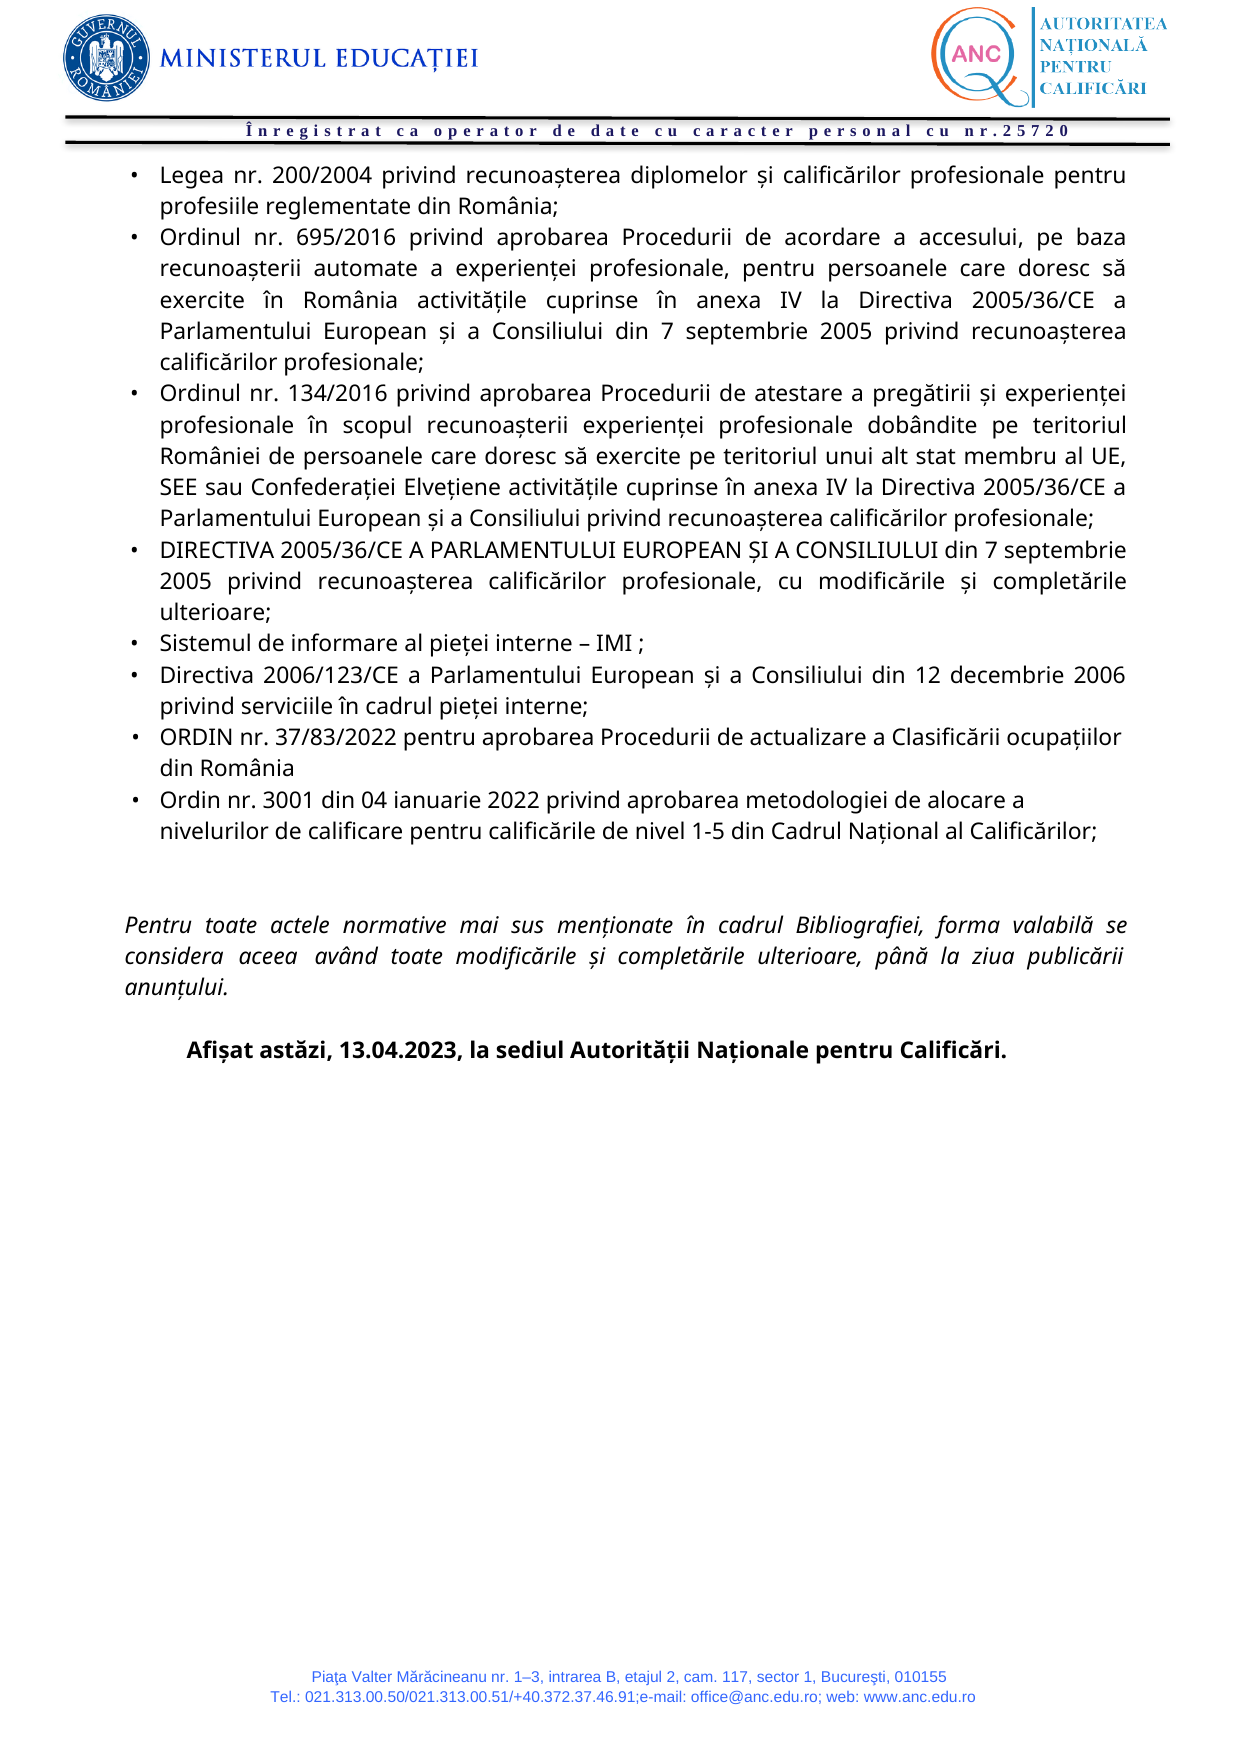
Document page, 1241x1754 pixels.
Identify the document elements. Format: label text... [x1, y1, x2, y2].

text Afișat astăzi, 13.04.2023, la sediul Autorității Naționale pentru Calificări. [112, 1034, 1127, 1065]
list Ordinul nr. 134/2016 privind aprobarea Procedurii de atestare a pregătirii și experienței profesionale în scopul recunoașterii experienței profesionale dobândite pe teritoriul României de persoanele care doresc să exercite pe teritoriul unui alt stat membru al UE, SEE sau Confederației Elvețiene activitățile cuprinse în anexa IV la Directiva 2005/36/CE a Parlamentului European și a Consiliului privind recunoașterea calificărilor profesionale; [130, 377, 1128, 534]
picture [931, 7, 1168, 108]
list Directiva 2006/123/CE a Parlamentului European și a Consiliului din 12 decembrie 2006 privind serviciile în cadrul pieței interne; [130, 659, 1128, 721]
list Sistemul de informare al pieței interne – IMI ; [130, 627, 1128, 659]
text Pentru toate actele normative mai sus menționate în cadrul Bibliografiei, forma valabilă se considera aceea având toate modificările și completările ulterioare, până la ziua publicării anunțului. [124, 909, 1128, 1002]
list Ordin nr. 3001 din 04 ianuarie 2022 privind aprobarea metodologiei de alocare a nivelurilor de calificare pentru calificările de nivel 1-5 din Cadrul Național al Calificărilor; [131, 784, 1128, 846]
list Ordinul nr. 695/2016 privind aprobarea Procedurii de acordare a accesului, pe baza recunoașterii automate a experienței profesionale, pentru persoanele care doresc să exercite în România activitățile cuprinse în anexa IV la Directiva 2005/36/CE a Parlamentului European și a Consiliului din 7 septembrie 2005 privind recunoașterea calificărilor profesionale; [130, 221, 1128, 377]
picture [47, 0, 486, 115]
list DIRECTIVA 2005/36/CE A PARLAMENTULUI EUROPEAN ȘI A CONSILIULUI din 7 septembrie 2005 privind recunoașterea calificărilor profesionale, cu modificările și completările ulterioare; [130, 534, 1128, 627]
list Legea nr. 200/2004 privind recunoașterea diplomelor și calificărilor profesionale pentru profesiile reglementate din România; [130, 159, 1128, 221]
list ORDIN nr. 37/83/2022 pentru aprobarea Procedurii de actualizare a Clasificării ocupațiilor din România [131, 721, 1128, 784]
